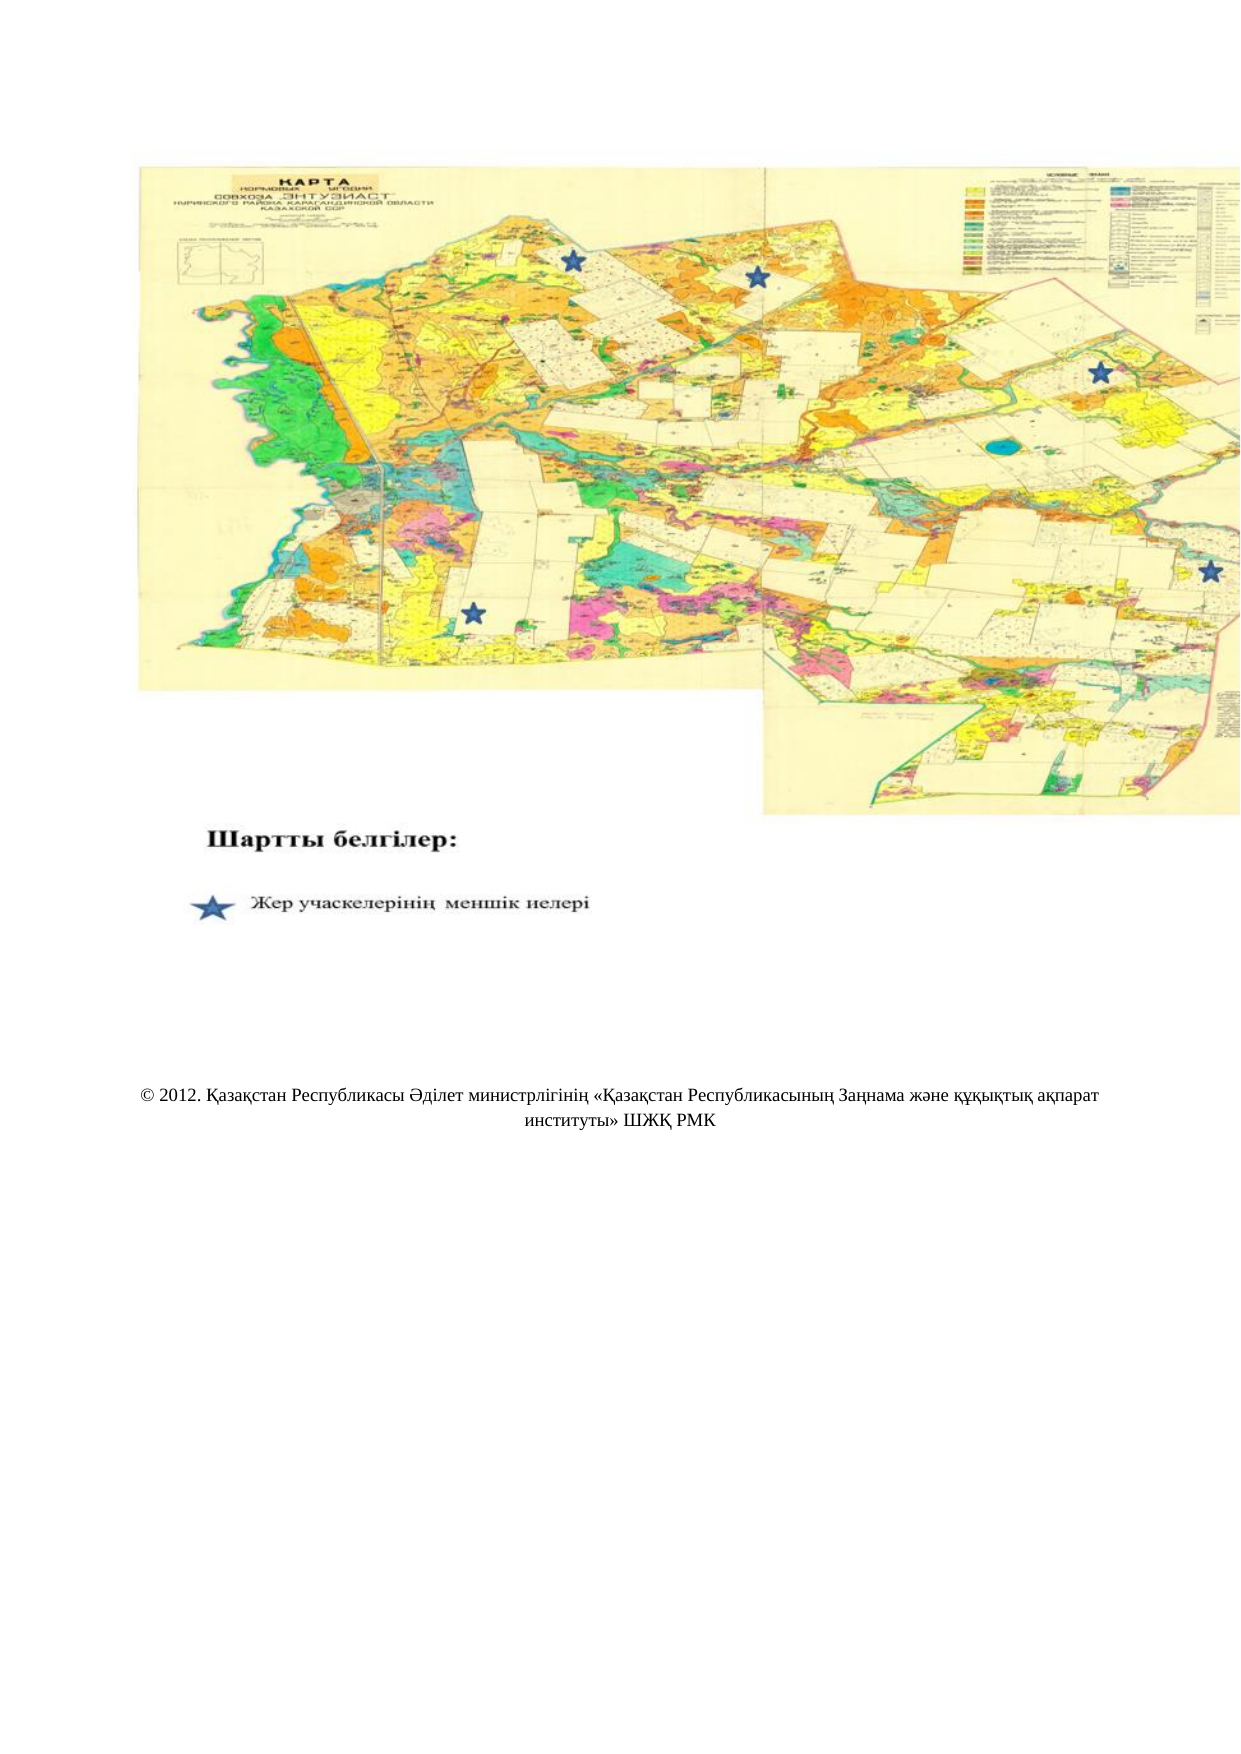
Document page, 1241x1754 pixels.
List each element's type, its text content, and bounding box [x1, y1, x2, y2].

picture [112, 150, 1241, 930]
text © 2012. Қазақстан Республикасы Әділет министрлігінің «Қазақстан Республикасының Заңнама және құқықтық ақпарат институты» ШЖҚ РМК [112, 1084, 1128, 1130]
